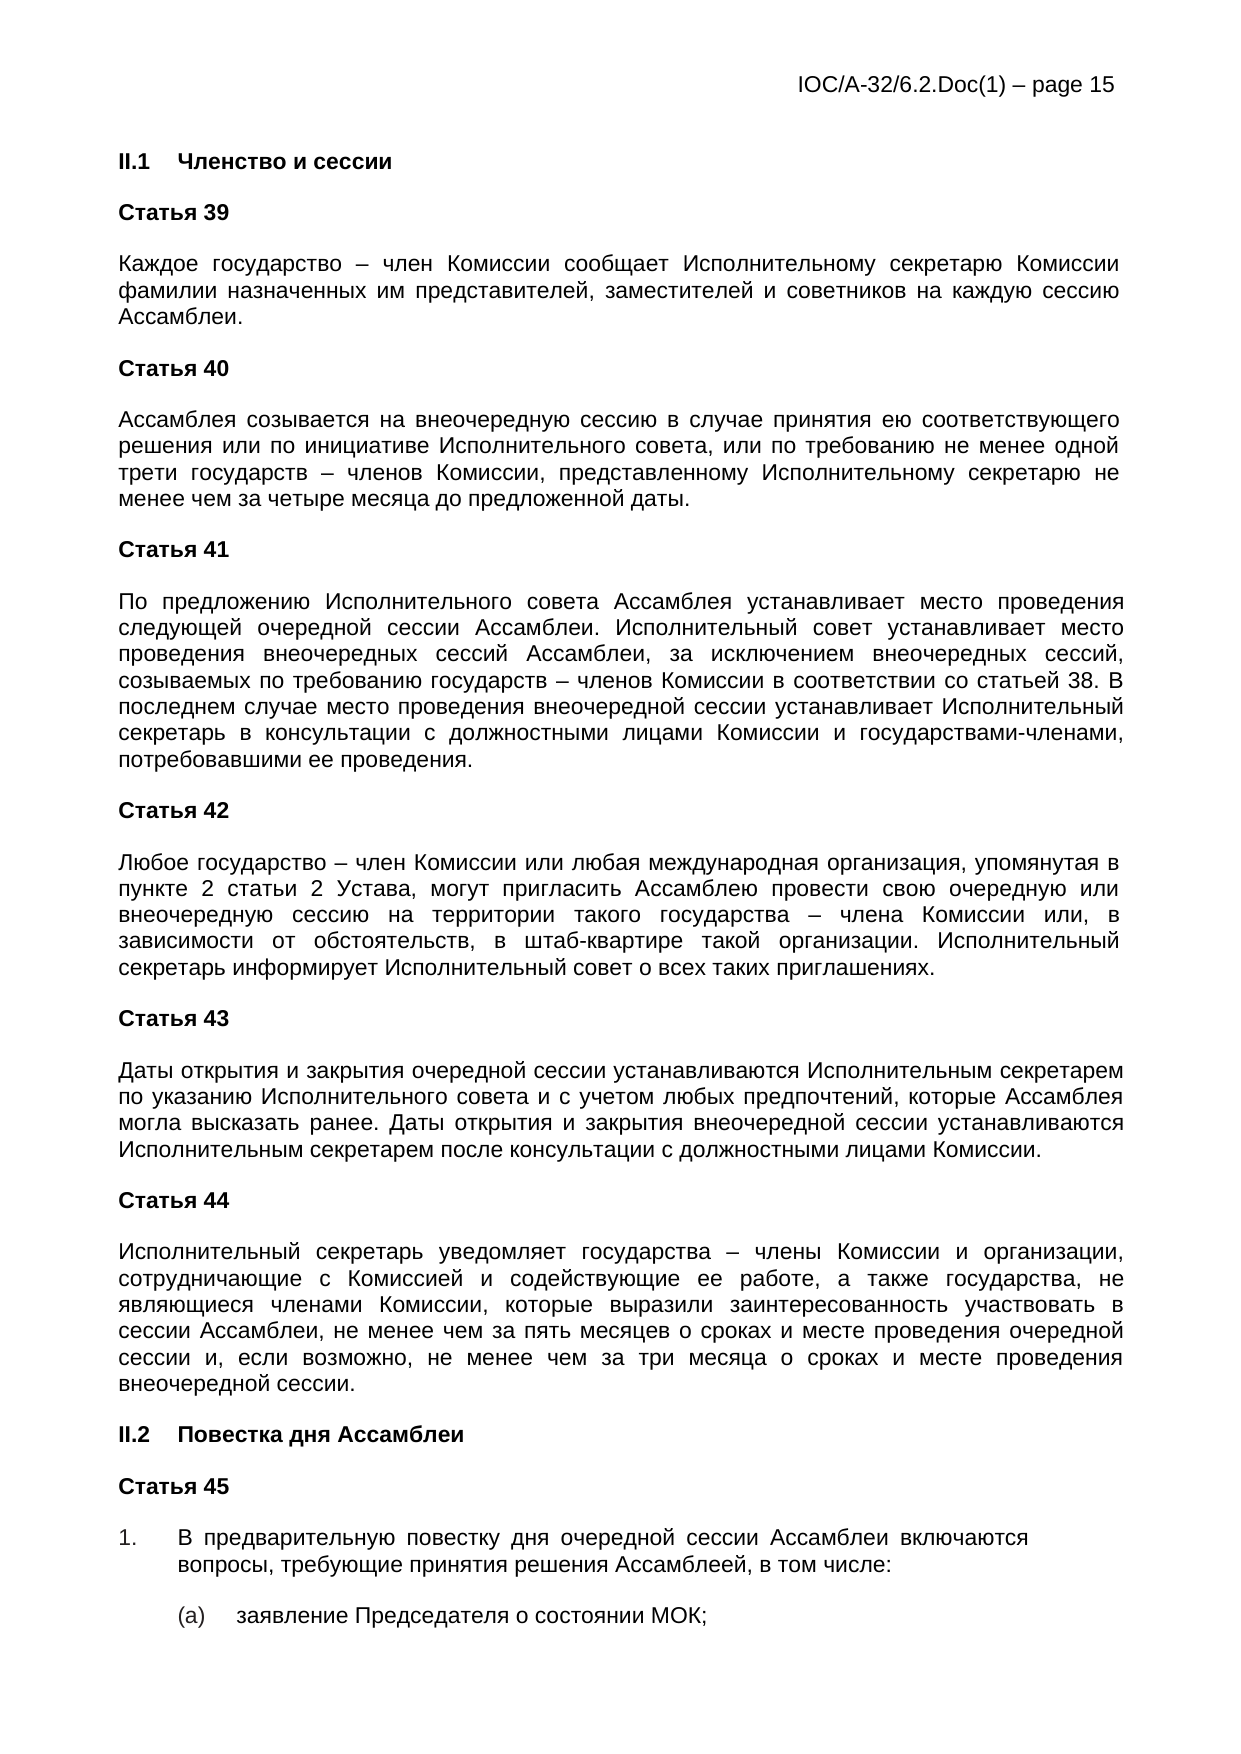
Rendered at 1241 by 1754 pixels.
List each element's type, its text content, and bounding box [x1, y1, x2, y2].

text Каждое государство – член Комиссии сообщает Исполнительному секретарю Комиссии фамилии назначенных им представителей, заместителей и советников на каждую сессию Ассамблеи. [118, 250, 1120, 329]
subtitle Статья 42 [118, 797, 1122, 823]
subtitle Статья 43 [118, 1005, 1122, 1032]
text Любое государство – член Комиссии или любая международная организация, упомянутая в пункте 2 статьи 2 Устава, могут пригласить Ассамблею провести свою очередную или внеочередную сессию на территории такого государства – члена Комиссии или, в зависимости от обстоятельств, в штаб-квартире такой организации. Исполнительный секретарь информирует Исполнительный совет о всех таких приглашениях. [118, 848, 1120, 980]
list заявление Председателя о состоянии МОК; [177, 1602, 1122, 1628]
subtitle Статья 41 [118, 536, 1122, 563]
text Даты открытия и закрытия очередной сессии устанавливаются Исполнительным секретарем по указанию Исполнительного совета и с учетом любых предпочтений, которые Ассамблея могла высказать ранее. Даты открытия и закрытия внеочередной сессии устанавливаются Исполнительным секретарем после консультации с должностными лицами Комиссии. [118, 1057, 1125, 1162]
subtitle Статья 44 [118, 1187, 1122, 1213]
text По предложению Исполнительного совета Ассамблея устанавливает место проведения следующей очередной сессии Ассамблеи. Исполнительный совет устанавливает место проведения внеочередных сессий Ассамблеи, за исключением внеочередных сессий, созываемых по требованию государств – членов Комиссии в соответствии со статьей 38. В последнем случае место проведения внеочередной сессии устанавливает Исполнительный секретарь в консультации с должностными лицами Комиссии и государствами-членами, потребовавшими ее проведения. [118, 588, 1125, 772]
list В предварительную повестку дня очередной сессии Ассамблеи включаются вопросы, требующие принятия решения Ассамблеей, в том числе: [118, 1524, 1029, 1577]
text Исполнительный секретарь уведомляет государства – члены Комиссии и организации, сотрудничающие с Комиссией и содействующие ее работе, а также государства, не являющиеся членами Комиссии, которые выразили заинтересованность участвовать в сессии Ассамблеи, не менее чем за пять месяцев о сроках и месте проведения очередной сессии и, если возможно, не менее чем за три месяца о сроках и месте проведения внеочередной сессии. [118, 1238, 1125, 1396]
text Ассамблея созывается на внеочередную сессию в случае принятия ею соответствующего решения или по инициативе Исполнительного совета, или по требованию не менее одной трети государств – членов Комиссии, представленному Исполнительному секретарю не менее чем за четыре месяца до предложенной даты. [118, 406, 1120, 511]
subtitle II.1 Членство и сессии [118, 148, 1122, 174]
subtitle Статья 45 [118, 1473, 1122, 1499]
subtitle Статья 39 [118, 199, 1122, 225]
text II.2 Повестка дня Ассамблеи [118, 1421, 1120, 1448]
subtitle Статья 40 [118, 354, 1122, 381]
